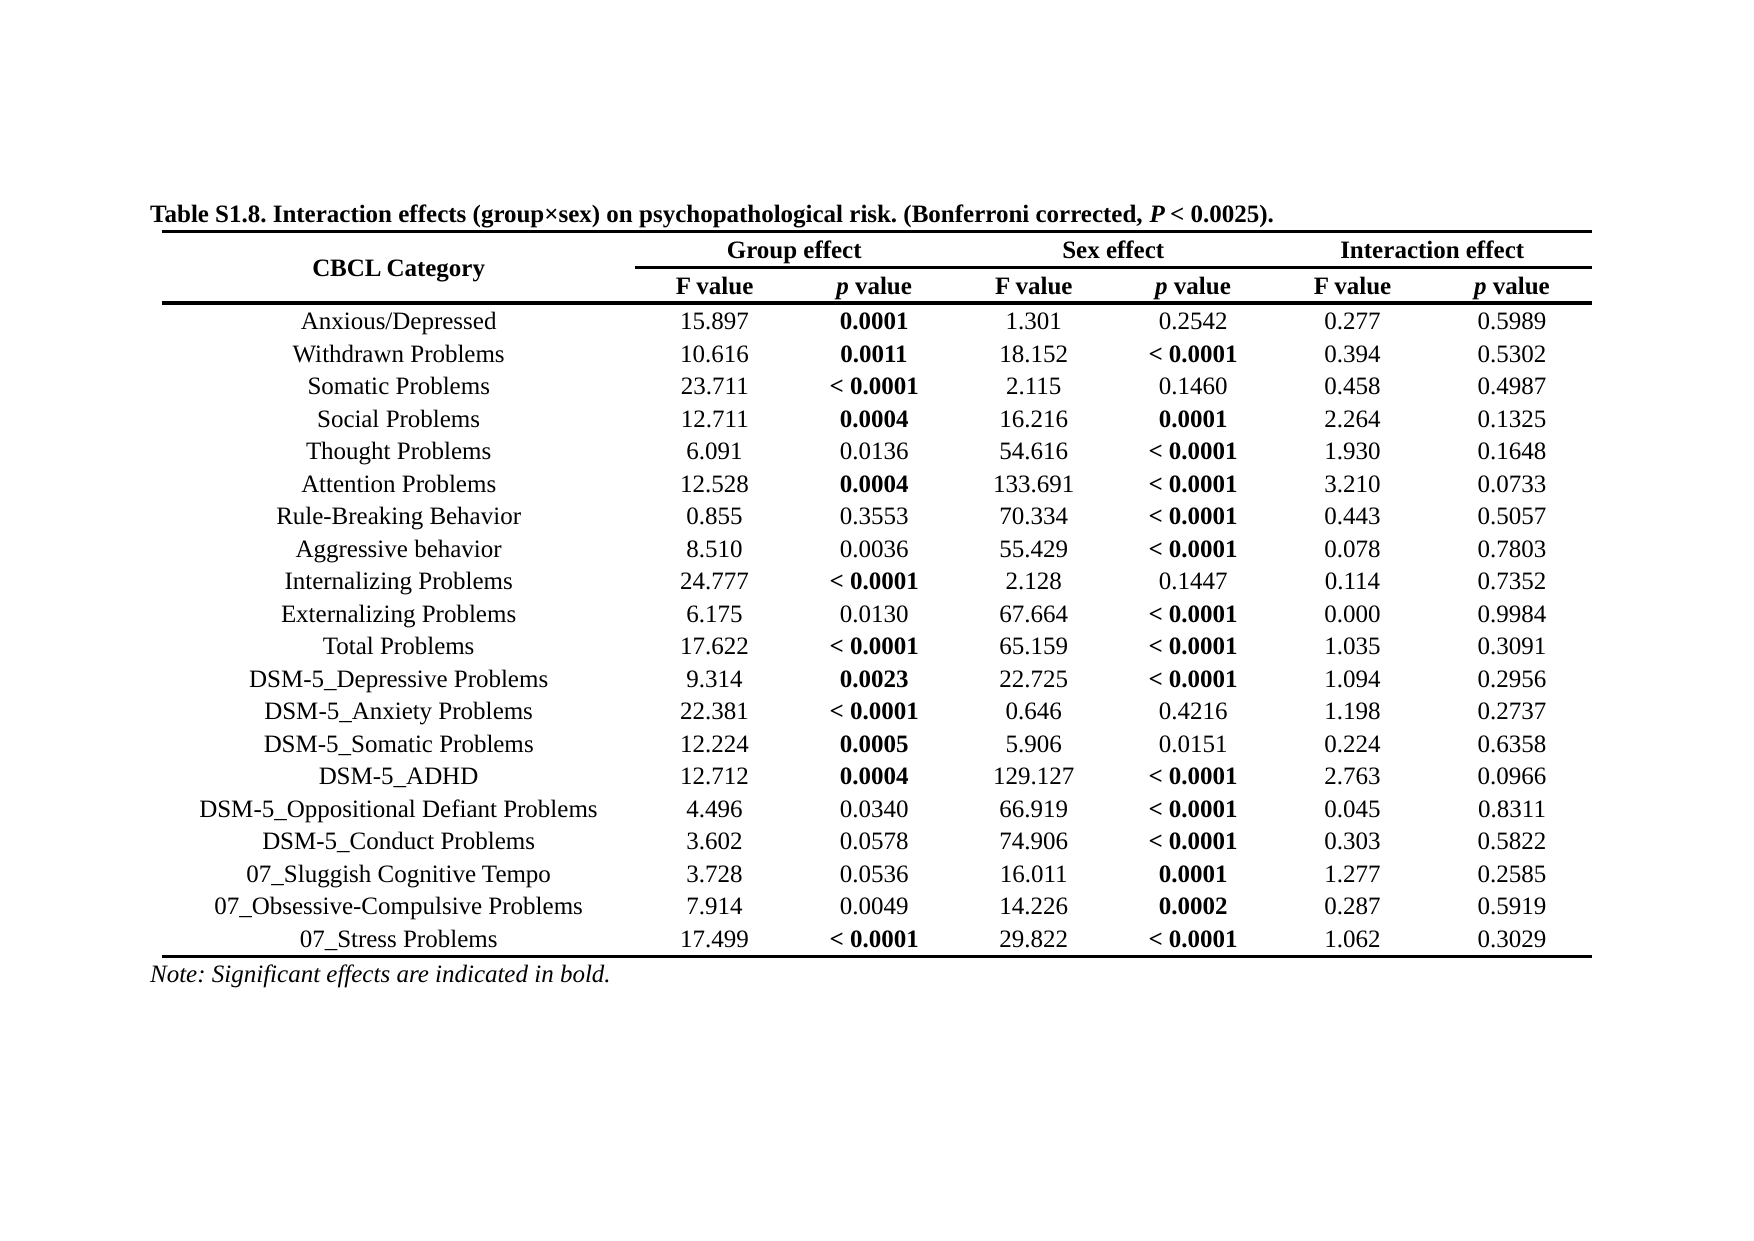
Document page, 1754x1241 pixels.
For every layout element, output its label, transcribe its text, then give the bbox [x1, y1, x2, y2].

table_cell < 0.0001 [1113, 532, 1272, 564]
table_cell 0.1325 [1432, 402, 1592, 434]
table_cell 1.094 [1273, 662, 1432, 694]
table_cell 3.210 [1273, 467, 1432, 499]
table_cell 0.0002 [1113, 890, 1272, 922]
table_cell F value [954, 269, 1113, 301]
table_cell 0.855 [635, 500, 794, 532]
table_cell 0.287 [1273, 890, 1432, 922]
table_cell 0.5822 [1432, 825, 1592, 857]
table_cell < 0.0001 [1113, 760, 1272, 792]
table_cell 3.602 [635, 825, 794, 857]
table_cell 0.5302 [1432, 337, 1592, 369]
table_cell DSM-5_ADHD [162, 760, 634, 792]
table_header Group effect [635, 233, 954, 266]
table_cell p value [1113, 269, 1272, 301]
table_cell 10.616 [635, 337, 794, 369]
table_cell 0.1447 [1113, 565, 1272, 597]
table_cell 0.224 [1273, 727, 1432, 759]
table_cell 0.8311 [1432, 792, 1592, 824]
table_cell Externalizing Problems [162, 597, 634, 629]
table_cell 1.198 [1273, 695, 1432, 727]
table_cell 16.011 [954, 857, 1113, 889]
table_cell < 0.0001 [1113, 597, 1272, 629]
table_cell 0.3029 [1432, 922, 1592, 954]
table_cell 54.616 [954, 435, 1113, 467]
table_cell 22.381 [635, 695, 794, 727]
table_cell < 0.0001 [1113, 467, 1272, 499]
table_cell 0.458 [1273, 370, 1432, 402]
table_cell 8.510 [635, 532, 794, 564]
table_cell 12.711 [635, 402, 794, 434]
table_cell 129.127 [954, 760, 1113, 792]
table_cell < 0.0001 [1113, 922, 1272, 954]
table_cell Somatic Problems [162, 370, 634, 402]
table_cell Social Problems [162, 402, 634, 434]
table_cell 24.777 [635, 565, 794, 597]
table_cell 65.159 [954, 630, 1113, 662]
table_cell < 0.0001 [1113, 630, 1272, 662]
table_cell 0.7352 [1432, 565, 1592, 597]
table_cell 0.0536 [794, 857, 954, 889]
table_cell 0.7803 [1432, 532, 1592, 564]
table_header CBCL Category [162, 233, 634, 301]
table_cell 0.1460 [1113, 370, 1272, 402]
table_cell 0.0004 [794, 467, 954, 499]
table_cell 7.914 [635, 890, 794, 922]
table_cell 0.2585 [1432, 857, 1592, 889]
table_cell 12.528 [635, 467, 794, 499]
table_cell 133.691 [954, 467, 1113, 499]
table_cell 0.0966 [1432, 760, 1592, 792]
table_cell Internalizing Problems [162, 565, 634, 597]
table_cell 2.264 [1273, 402, 1432, 434]
table_cell 0.0340 [794, 792, 954, 824]
table_cell 17.499 [635, 922, 794, 954]
text Note: Significant effects are indicated in bold. [150, 958, 1604, 990]
table_cell p value [794, 269, 954, 301]
table_cell 1.301 [954, 305, 1113, 337]
table_cell 0.0130 [794, 597, 954, 629]
table_cell < 0.0001 [794, 565, 954, 597]
table_cell 1.062 [1273, 922, 1432, 954]
table_cell F value [635, 269, 794, 301]
table_cell 0.2737 [1432, 695, 1592, 727]
table_cell DSM-5_Anxiety Problems [162, 695, 634, 727]
table_cell < 0.0001 [1113, 662, 1272, 694]
table_cell 3.728 [635, 857, 794, 889]
table_cell 0.4216 [1113, 695, 1272, 727]
table_cell 0.0023 [794, 662, 954, 694]
table_cell 0.4987 [1432, 370, 1592, 402]
table_cell 1.277 [1273, 857, 1432, 889]
table_cell 0.2956 [1432, 662, 1592, 694]
table_cell 9.314 [635, 662, 794, 694]
table_cell < 0.0001 [794, 370, 954, 402]
table_cell 1.930 [1273, 435, 1432, 467]
table_cell 0.0036 [794, 532, 954, 564]
table_cell 0.078 [1273, 532, 1432, 564]
table_cell 17.622 [635, 630, 794, 662]
table_cell < 0.0001 [794, 630, 954, 662]
table_cell DSM-5_Oppositional Defiant Problems [162, 792, 634, 824]
table_cell F value [1273, 269, 1432, 301]
table_cell 0.114 [1273, 565, 1432, 597]
table_cell 6.175 [635, 597, 794, 629]
table_cell 0.303 [1273, 825, 1432, 857]
table_cell DSM-5_Depressive Problems [162, 662, 634, 694]
table_cell Thought Problems [162, 435, 634, 467]
table_cell 18.152 [954, 337, 1113, 369]
table_cell p value [1432, 269, 1592, 301]
table_cell Rule-Breaking Behavior [162, 500, 634, 532]
table_cell Aggressive behavior [162, 532, 634, 564]
table_cell 0.443 [1273, 500, 1432, 532]
table_cell 0.0005 [794, 727, 954, 759]
table_cell 12.712 [635, 760, 794, 792]
table_cell 14.226 [954, 890, 1113, 922]
table_cell 0.0578 [794, 825, 954, 857]
table_cell Total Problems [162, 630, 634, 662]
table_cell 0.5989 [1432, 305, 1592, 337]
table_cell 0.5057 [1432, 500, 1592, 532]
table_cell 2.128 [954, 565, 1113, 597]
table_cell 07_Sluggish Cognitive Tempo [162, 857, 634, 889]
table_cell < 0.0001 [1113, 435, 1272, 467]
table_cell 6.091 [635, 435, 794, 467]
table_cell 0.394 [1273, 337, 1432, 369]
table_cell 0.0011 [794, 337, 954, 369]
table_cell 0.5919 [1432, 890, 1592, 922]
table_cell 0.0001 [1113, 857, 1272, 889]
table_cell 0.000 [1273, 597, 1432, 629]
table_cell 0.0049 [794, 890, 954, 922]
table_cell < 0.0001 [1113, 500, 1272, 532]
table_cell 55.429 [954, 532, 1113, 564]
table_cell 0.646 [954, 695, 1113, 727]
table_cell 0.1648 [1432, 435, 1592, 467]
table_cell 0.0136 [794, 435, 954, 467]
table_cell 0.3091 [1432, 630, 1592, 662]
table_cell 1.035 [1273, 630, 1432, 662]
table_cell Anxious/Depressed [162, 305, 634, 337]
table_cell 2.115 [954, 370, 1113, 402]
table_cell 67.664 [954, 597, 1113, 629]
table_cell 16.216 [954, 402, 1113, 434]
table_cell 22.725 [954, 662, 1113, 694]
table_header Interaction effect [1273, 233, 1592, 266]
table_cell 0.6358 [1432, 727, 1592, 759]
table_cell 0.0004 [794, 402, 954, 434]
table_cell < 0.0001 [1113, 825, 1272, 857]
table_cell DSM-5_Conduct Problems [162, 825, 634, 857]
table_cell 0.0001 [1113, 402, 1272, 434]
table_cell Attention Problems [162, 467, 634, 499]
table_cell 0.0004 [794, 760, 954, 792]
table_cell 0.0001 [794, 305, 954, 337]
table_cell 23.711 [635, 370, 794, 402]
table_cell 12.224 [635, 727, 794, 759]
table_cell Withdrawn Problems [162, 337, 634, 369]
table_cell 0.3553 [794, 500, 954, 532]
table_cell < 0.0001 [1113, 792, 1272, 824]
text Table S1.8. Interaction effects (group×sex) on psychopathological risk. (Bonferroni corrected, P < 0.0025). [150, 198, 1604, 230]
table_cell 0.9984 [1432, 597, 1592, 629]
table_cell 0.277 [1273, 305, 1432, 337]
table_cell 2.763 [1273, 760, 1432, 792]
table_cell 15.897 [635, 305, 794, 337]
table_cell 4.496 [635, 792, 794, 824]
table_cell < 0.0001 [794, 695, 954, 727]
table_cell 74.906 [954, 825, 1113, 857]
table_cell 0.0151 [1113, 727, 1272, 759]
table_cell 0.2542 [1113, 305, 1272, 337]
table_cell 0.045 [1273, 792, 1432, 824]
table_cell < 0.0001 [794, 922, 954, 954]
table_cell < 0.0001 [1113, 337, 1272, 369]
table_cell 07_Obsessive-Compulsive Problems [162, 890, 634, 922]
table_cell 5.906 [954, 727, 1113, 759]
table_cell 29.822 [954, 922, 1113, 954]
table_cell DSM-5_Somatic Problems [162, 727, 634, 759]
table_cell 66.919 [954, 792, 1113, 824]
table_cell 07_Stress Problems [162, 922, 634, 954]
table_cell 70.334 [954, 500, 1113, 532]
table_header Sex effect [954, 233, 1272, 266]
table_cell 0.0733 [1432, 467, 1592, 499]
